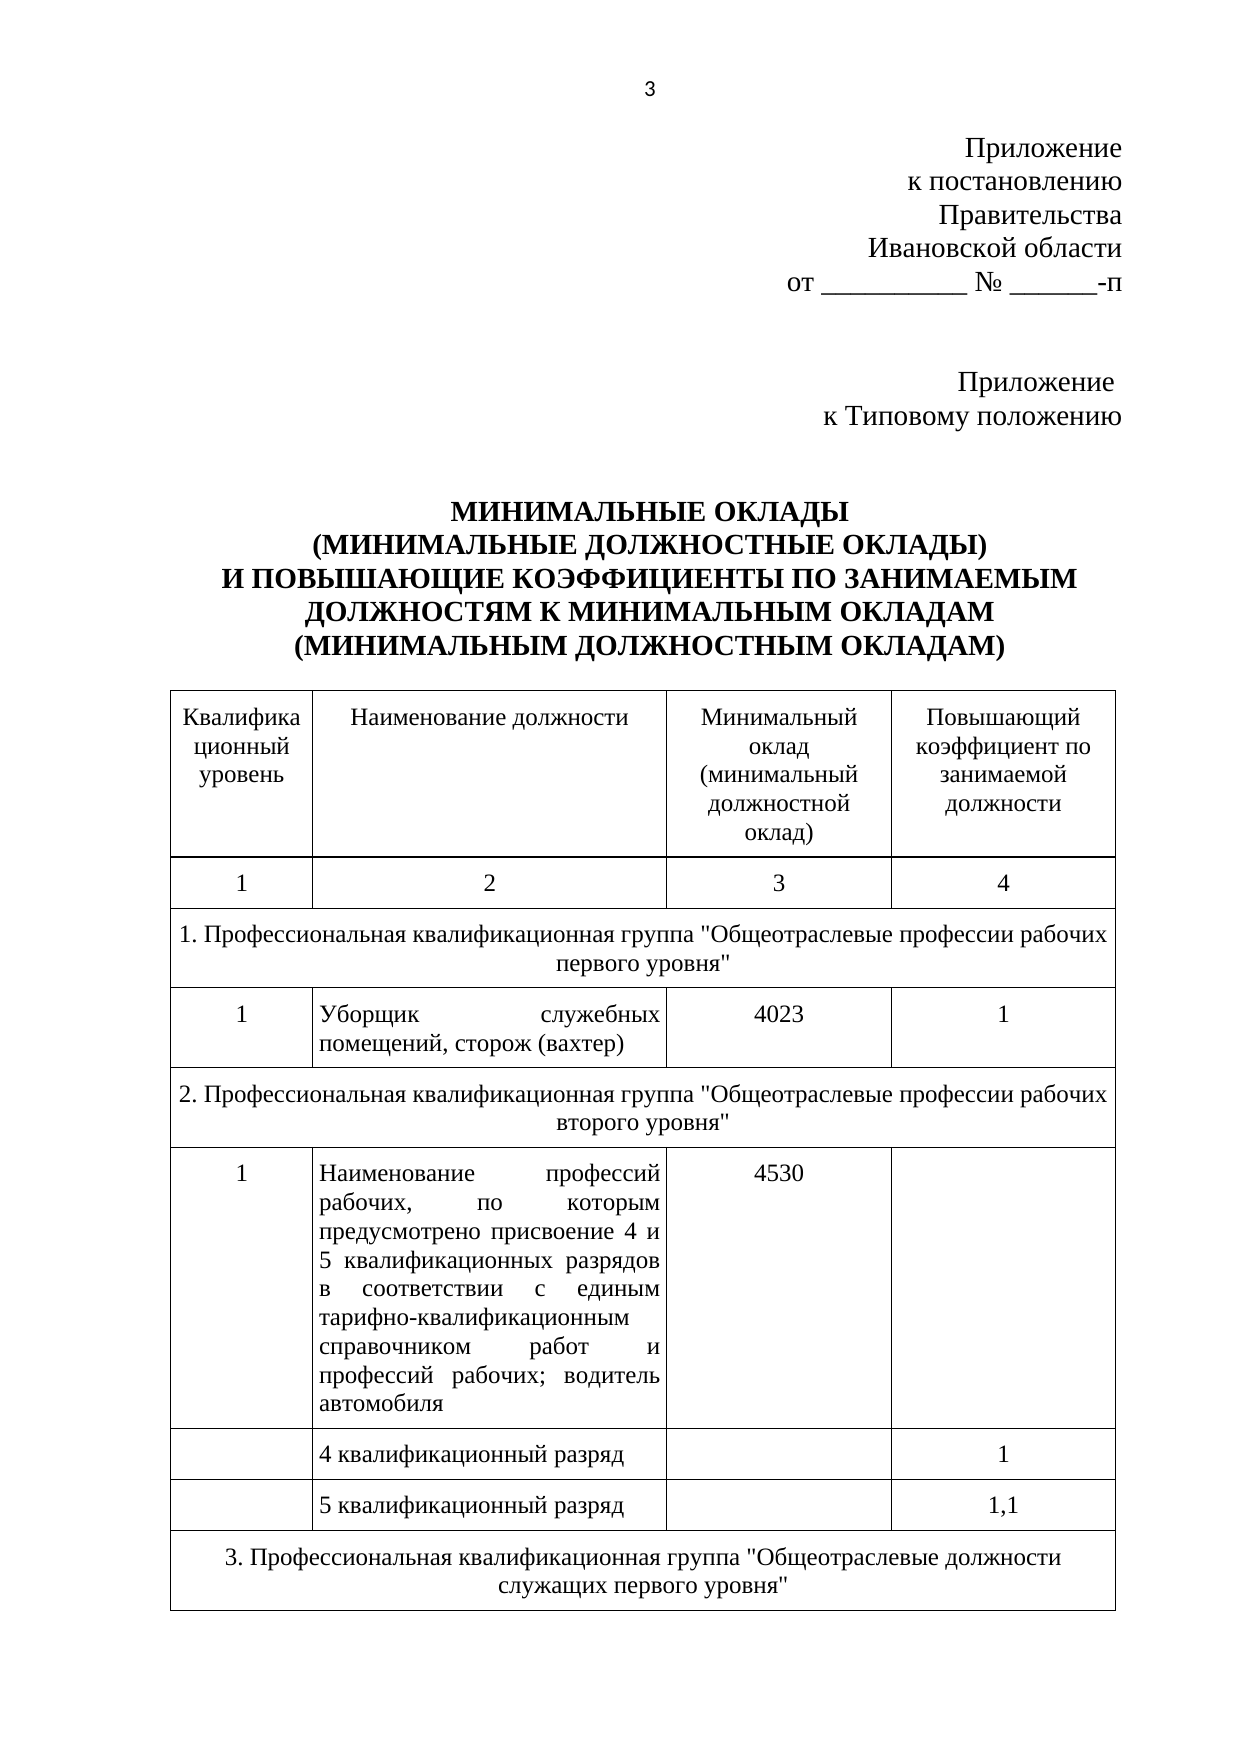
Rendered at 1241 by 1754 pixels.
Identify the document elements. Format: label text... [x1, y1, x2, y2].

table_cell 5 квалификационный разряд [313, 1480, 666, 1530]
table_cell 1 [171, 858, 312, 907]
table_cell Наименование профессий рабочих, по которым предусмотрено присвоение 4 и 5 квалификационных разрядов в соответствии с единым тарифно-квалификационным справочником работ и профессий рабочих; водитель автомобиля [313, 1148, 666, 1428]
table_header Повышающий коэффициент по занимаемой должности [892, 691, 1115, 856]
table_cell [667, 1429, 891, 1479]
table_header Квалификационный уровень [171, 691, 312, 856]
table_header Минимальный оклад (минимальный должностной оклад) [667, 691, 891, 856]
text Приложение к Типовому положению [177, 297, 1122, 432]
table_cell 2 [313, 858, 666, 907]
table_cell 1 [892, 988, 1115, 1067]
table_cell [171, 1429, 312, 1479]
table_cell Уборщик служебных помещений, сторож (вахтер) [313, 988, 666, 1067]
table_cell [667, 1480, 891, 1530]
table_cell 1 [892, 1429, 1115, 1479]
table_cell 4023 [667, 988, 891, 1067]
table_cell 1,1 [892, 1480, 1115, 1530]
table_header Наименование должности [313, 691, 666, 856]
table_cell 4 [892, 858, 1115, 907]
text (МИНИМАЛЬНЫЕ ДОЛЖНОСТНЫЕ ОКЛАДЫ) [177, 527, 1122, 561]
table_cell [892, 1148, 1115, 1428]
table_cell 4530 [667, 1148, 891, 1428]
table_cell 1 [171, 1148, 312, 1428]
table_cell 3. Профессиональная квалификационная группа "Общеотраслевые должности служащих первого уровня" [171, 1531, 1115, 1610]
table_cell 2. Профессиональная квалификационная группа "Общеотраслевые профессии рабочих второго уровня" [171, 1068, 1115, 1147]
table_cell [171, 1480, 312, 1530]
table_cell 1 [171, 988, 312, 1067]
table_cell 4 квалификационный разряд [313, 1429, 666, 1479]
text И ПОВЫШАЮЩИЕ КОЭФФИЦИЕНТЫ ПО ЗАНИМАЕМЫМ ДОЛЖНОСТЯМ К МИНИМАЛЬНЫМ ОКЛАДАМ (МИНИМАЛЬНЫМ ДОЛЖНОСТНЫМ ОКЛАДАМ) [177, 561, 1122, 662]
text МИНИМАЛЬНЫЕ ОКЛАДЫ [177, 494, 1122, 527]
table_cell 1. Профессиональная квалификационная группа "Общеотраслевые профессии рабочих первого уровня" [171, 909, 1115, 987]
table_cell 3 [667, 858, 891, 907]
text Приложение к постановлению Правительства Ивановской области от __________ № ______-п [177, 130, 1122, 297]
